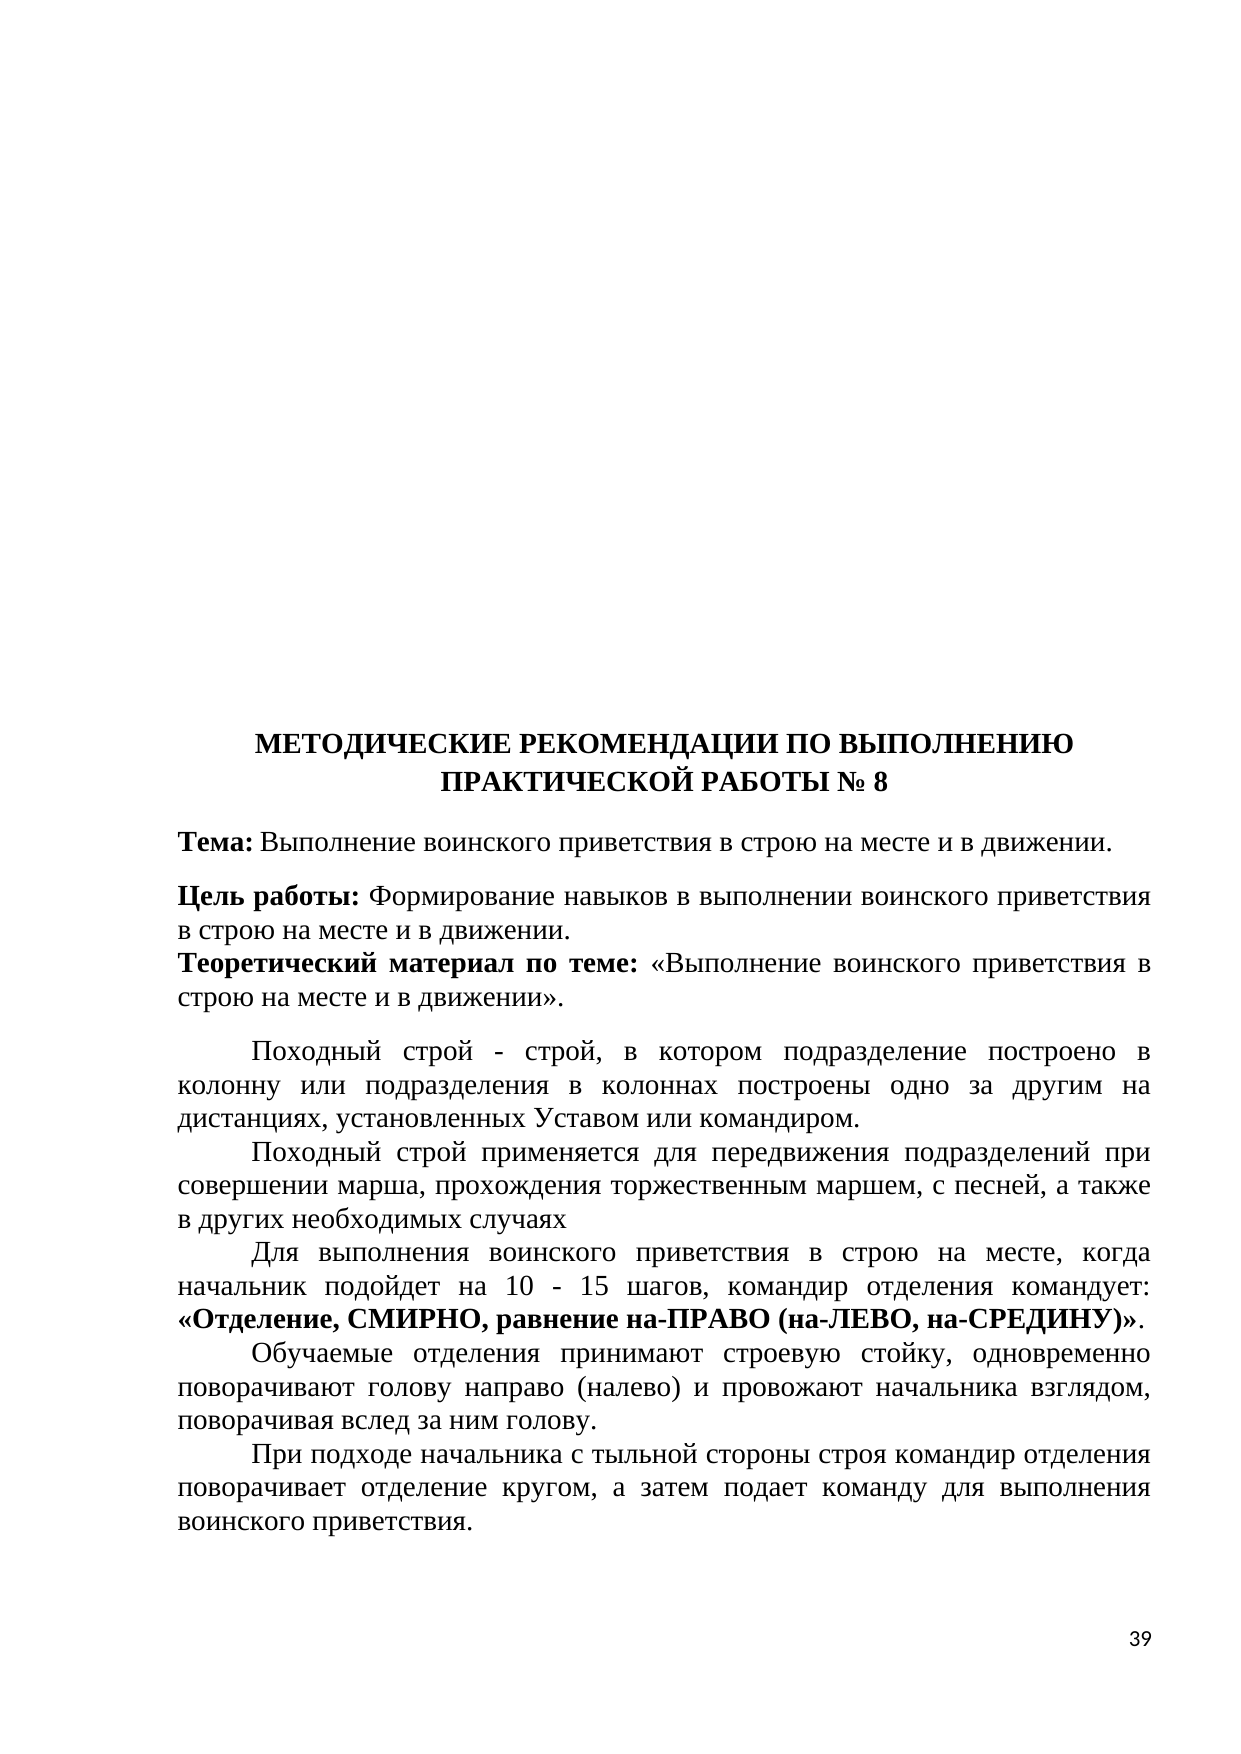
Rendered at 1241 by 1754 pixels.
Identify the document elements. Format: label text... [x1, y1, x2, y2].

text Походный строй применяется для передвижения подразделений при совершении марша, прохождения торжественным маршем, с песней, а также в других необходимых случаях [177, 1134, 1152, 1234]
text МЕТОДИЧЕСКИЕ РЕКОМЕНДАЦИИ ПО ВЫПОЛНЕНИЮ ПРАКТИЧЕСКОЙ РАБОТЫ № 8 [177, 726, 1152, 798]
text При подходе начальника с тыльной стороны строя командир отделения поворачивает отделение кругом, а затем подает команду для выполнения воинского приветствия. [177, 1436, 1152, 1536]
text Цель работы: Формирование навыков в выполнении воинского приветствия в строю на месте и в движении. [177, 878, 1152, 945]
text Для выполнения воинского приветствия в строю на месте, когда начальник подойдет на 10 - 15 шагов, командир отделения командует: «Отделение, СМИРНО, равнение на-ПРАВО (на-ЛЕВО, на-СРЕДИНУ)». [177, 1234, 1152, 1335]
text Тема: Выполнение воинского приветствия в строю на месте и в движении. [177, 824, 1152, 857]
text Походный строй - строй, в котором подразделение построено в колонну или подразделения в колоннах построены одно за другим на дистанциях, установленных Уставом или командиром. [177, 1033, 1152, 1134]
text Теоретический материал по теме: «Выполнение воинского приветствия в строю на месте и в движении». [177, 945, 1152, 1012]
text Обучаемые отделения принимают строевую стойку, одновременно поворачивают голову направо (налево) и провожают начальника взглядом, поворачивая вслед за ним голову. [177, 1335, 1152, 1436]
